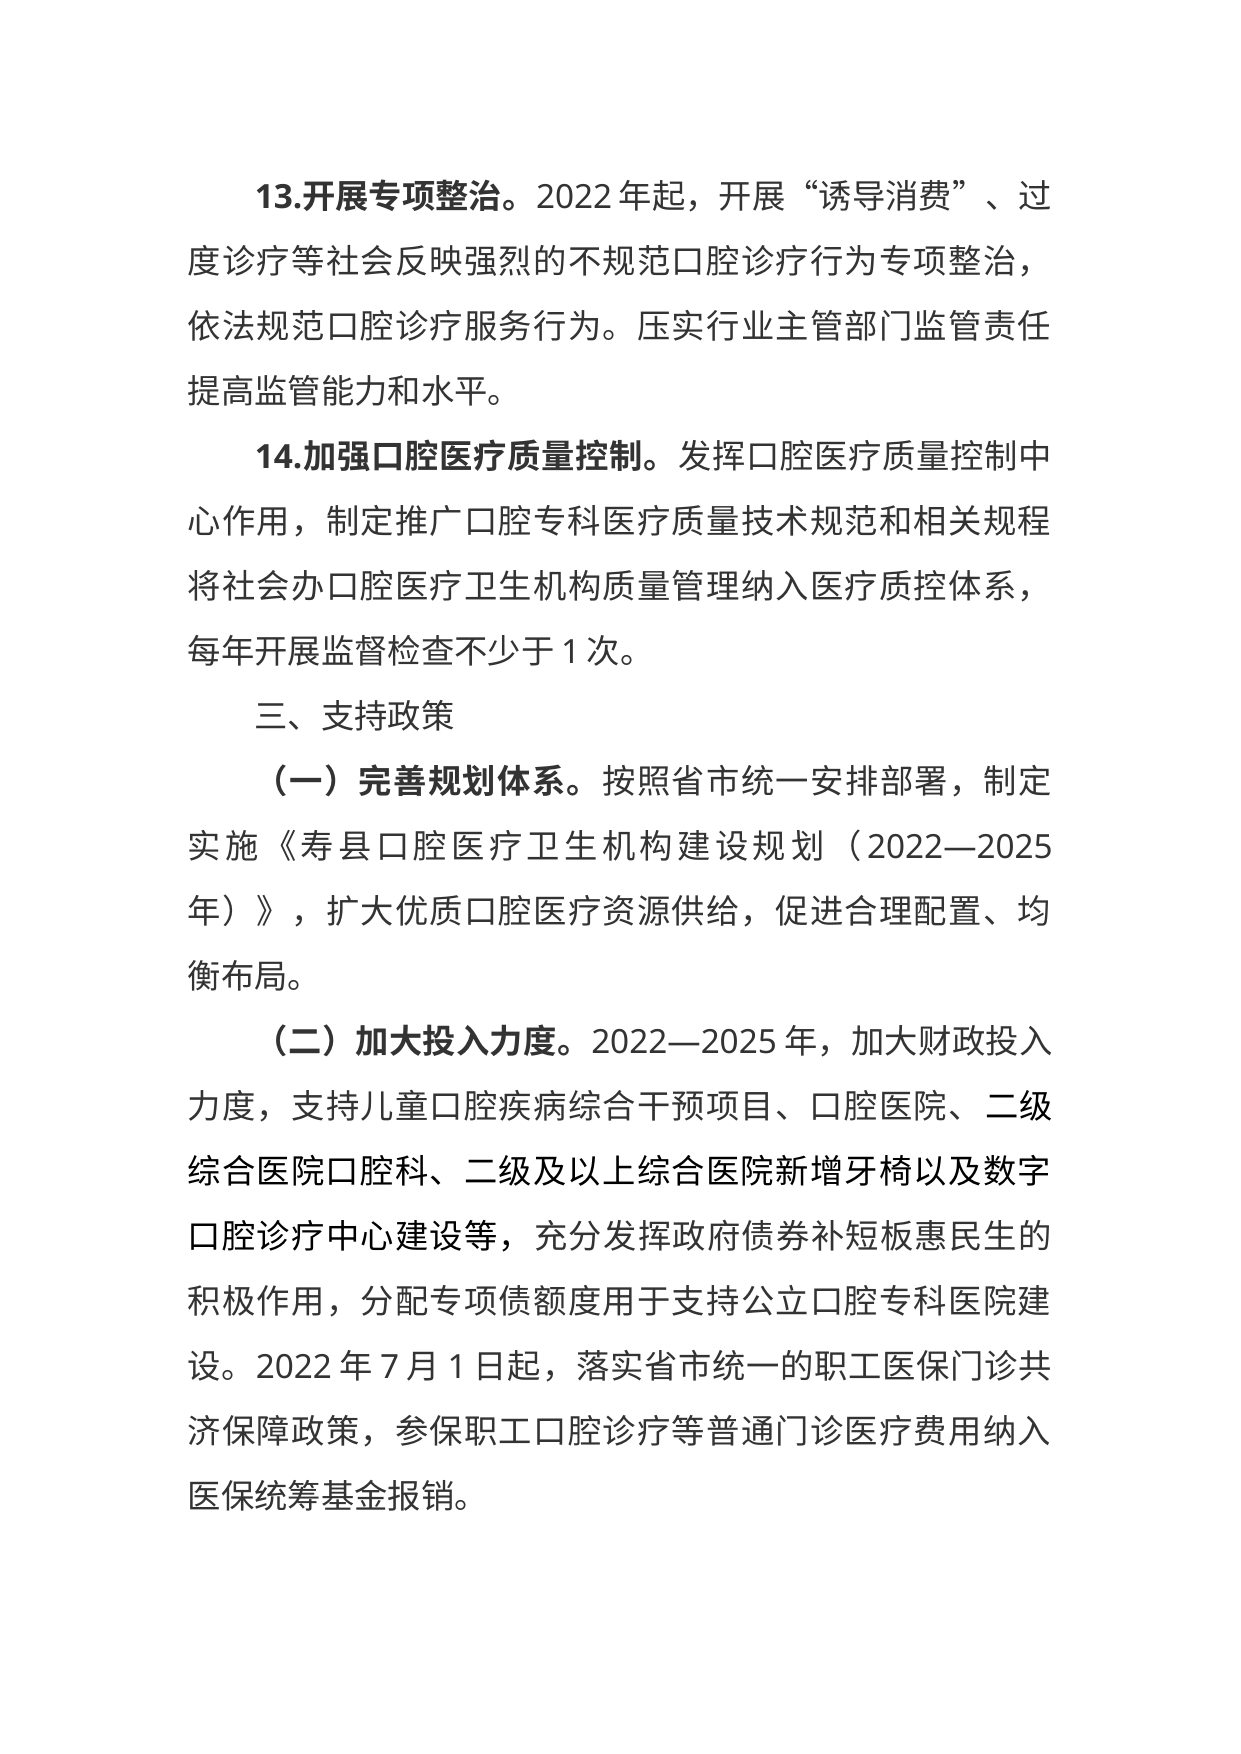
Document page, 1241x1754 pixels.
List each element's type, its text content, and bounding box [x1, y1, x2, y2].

text 14.加强口腔医疗质量控制。发挥口腔医疗质量控制中心作用，制定推广口腔专科医疗质量技术规范和相关规程。将社会办口腔医疗卫生机构质量管理纳入医疗质控体系，每年开展监督检查不少于1次。 [187, 422, 1053, 682]
text 三、支持政策 [187, 682, 1053, 747]
text 13.开展专项整治。2022年起，开展“诱导消费”、过度诊疗等社会反映强烈的不规范口腔诊疗行为专项整治，依法规范口腔诊疗服务行为。压实行业主管部门监管责任，提高监管能力和水平。 [187, 162, 1053, 422]
text （二）加大投入力度。2022—2025年，加大财政投入力度，支持儿童口腔疾病综合干预项目、口腔医院、二级综合医院口腔科、二级及以上综合医院新增牙椅以及数字口腔诊疗中心建设等，充分发挥政府债券补短板惠民生的积极作用，分配专项债额度用于支持公立口腔专科医院建设。2022年7月1日起，落实省市统一的职工医保门诊共济保障政策，参保职工口腔诊疗等普通门诊医疗费用纳入医保统筹基金报销。 [187, 1007, 1053, 1527]
text （一）完善规划体系。按照省市统一安排部署，制定实施《寿县口腔医疗卫生机构建设规划（2022—2025年）》，扩大优质口腔医疗资源供给，促进合理配置、均衡布局。 [187, 747, 1053, 1007]
